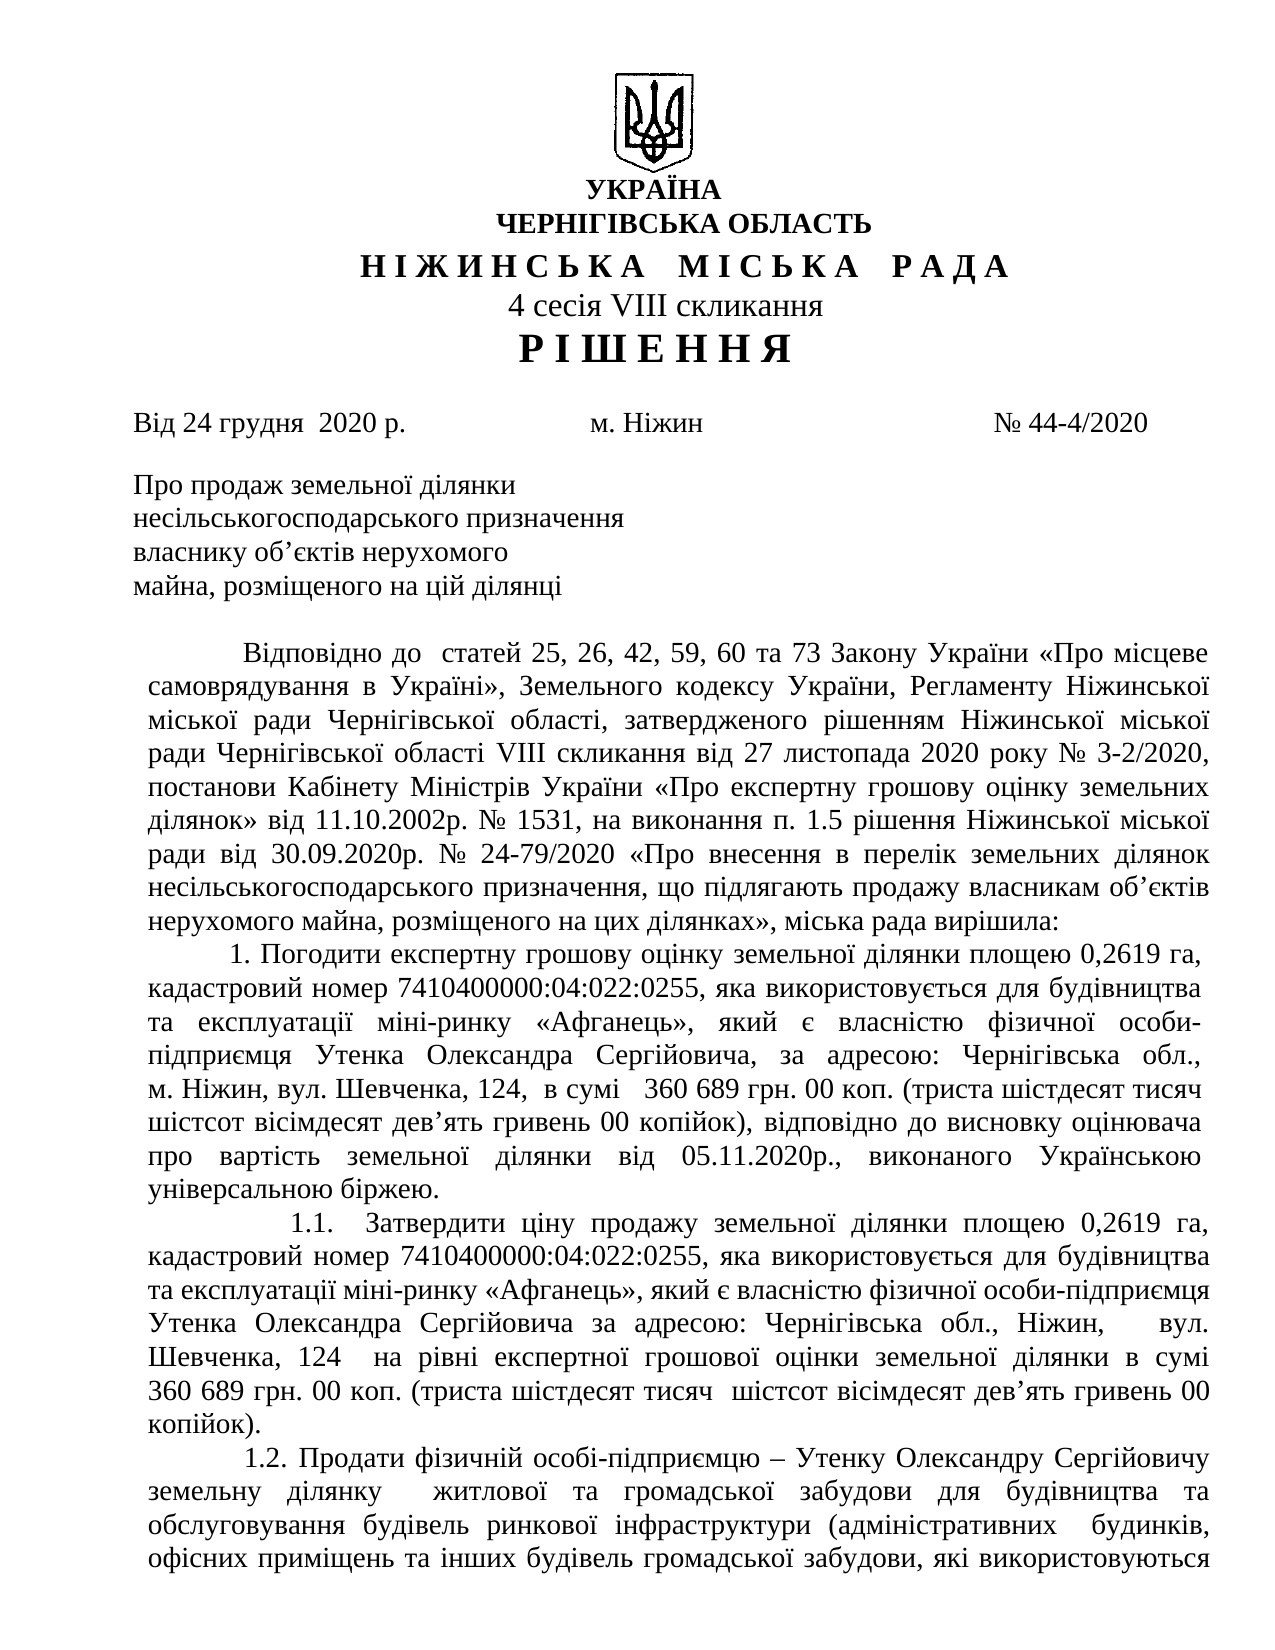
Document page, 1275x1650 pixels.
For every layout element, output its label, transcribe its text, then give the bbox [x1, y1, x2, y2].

subtitle Н І Ж И Н С Ь К А М І С Ь К А Р А Д А [133, 247, 1235, 285]
text власнику об’єктів нерухомого [133, 534, 1211, 568]
text 4 сесія VIII скликання [133, 285, 1235, 323]
text УКРАЇНА [133, 172, 1235, 206]
text несільськогосподарського призначення [133, 501, 1211, 534]
text Р І Ш Е Н Н Я [133, 323, 1235, 371]
text Відповідно до статей 25, 26, 42, 59, 60 та 73 Закону України «Про місцеве самоврядування в Україні», Земельного кодексу України, Регламенту Ніжинської міської ради Чернігівської області, затвердженого рішенням Ніжинської міської ради Чернігівської області VIII скликання від 27 листопада 2020 року № 3-2/2020, постанови Кабінету Міністрів України «Про експертну грошову оцінку земельних ділянок» від 11.10.2002р. № 1531, на виконання п. 1.5 рішення Ніжинської міської ради від 30.09.2020р. № 24-79/2020 «Про внесення в перелік земельних ділянок несільськогосподарського призначення, що підлягають продажу власникам об’єктів нерухомого майна, розміщеного на цих ділянках», міська рада вирішила: [133, 635, 1211, 937]
picture [614, 73, 694, 173]
text ЧЕРНІГІВСЬКА ОБЛАСТЬ [133, 206, 1235, 239]
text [133, 1440, 1211, 1574]
text Від 24 грудня 2020 р. м. Ніжин № 44-4/2020 [133, 405, 1211, 438]
text 1.1. Затвердити ціну продажу земельної ділянки площею 0,2619 га, кадастровий номер 7410400000:04:022:0255, яка використовується для будівництва та експлуатації міні-ринку «Афганець», який є власністю фізичної особи-підприємця Утенка Олександра Сергійовича за адресою: Чернігівська обл., Ніжин, вул. Шевченка, 124 на рівні експертної грошової оцінки земельної ділянки в сумі 360 689 грн. 00 коп. (триста шістдесят тисяч шістсот вісімдесят дев’ять гривень 00 копійок). [133, 1205, 1211, 1440]
text майна, розміщеного на цій ділянці [133, 568, 1211, 601]
text Про продаж земельної ділянки [133, 467, 1211, 501]
text 1. Погодити експертну грошову оцінку земельної ділянки площею 0,2619 га, кадастровий номер 7410400000:04:022:0255, яка використовується для будівництва та експлуатації міні-ринку «Афганець», який є власністю фізичної особи-підприємця Утенка Олександра Сергійовича, за адресою: Чернігівська обл., м. Ніжин, вул. Шевченка, 124, в сумі 360 689 грн. 00 коп. (триста шістдесят тисяч шістсот вісімдесят дев’ять гривень 00 копійок), відповідно до висновку оцінювача про вартість земельної ділянки від 05.11.2020р., виконаного Українською універсальною біржею. [148, 937, 1202, 1205]
